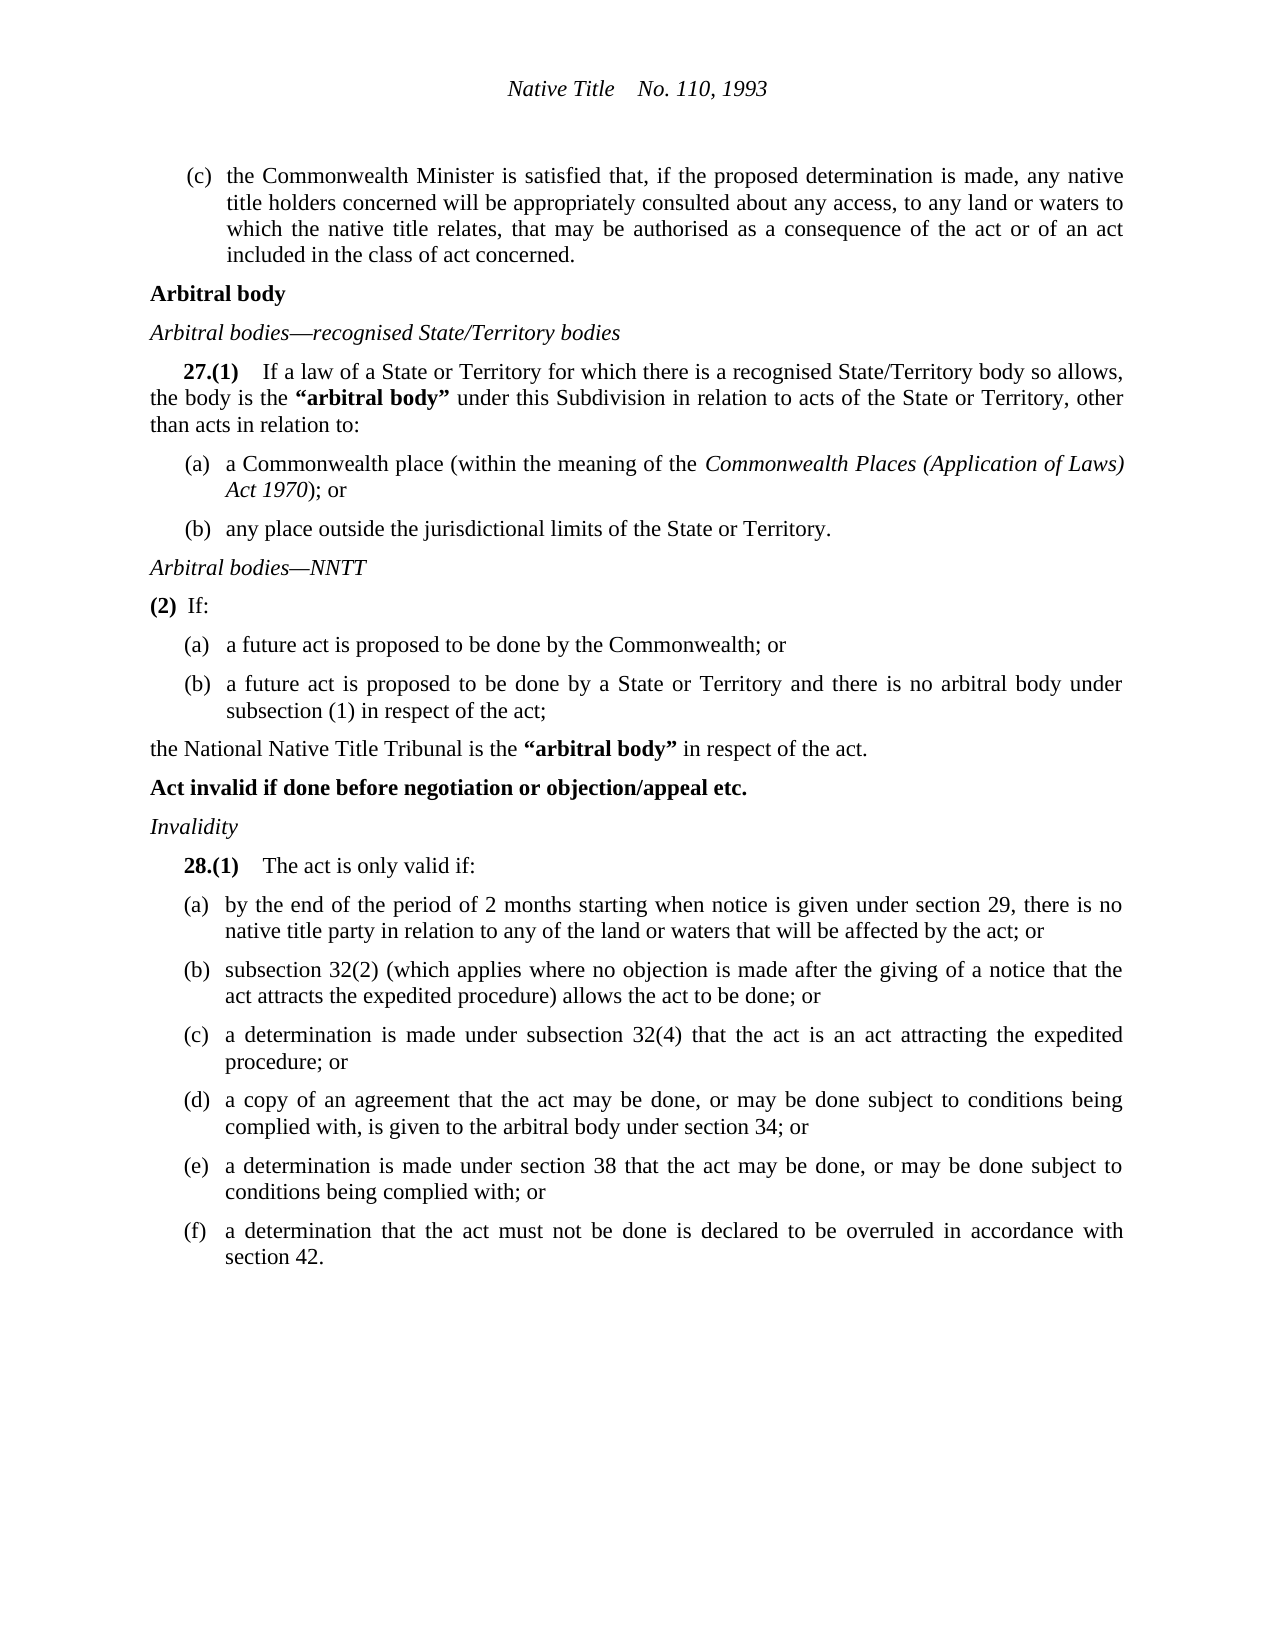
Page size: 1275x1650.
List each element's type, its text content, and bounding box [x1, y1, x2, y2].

text (b) any place outside the jurisdictional limits of the State or Territory. [184, 515, 1125, 541]
text (2) If: [150, 593, 1125, 619]
text the National Native Title Tribunal is the “arbitral body” in respect of the act. [150, 736, 1125, 762]
text Arbitral body [150, 280, 1125, 307]
text (a) by the end of the period of 2 months starting when notice is given under section 29, there is no native title party in relation to any of the land or waters that will be affected by the act; or [183, 891, 1125, 944]
text Act invalid if done before negotiation or objection/appeal etc. [150, 774, 1125, 801]
text (b) a future act is proposed to be done by a State or Territory and there is no arbitral body under subsection (1) in respect of the act; [184, 670, 1125, 723]
text 27.(1) If a law of a State or Territory for which there is a recognised State/Territory body so allows, the body is the “arbitral body” under this Subdivision in relation to acts of the State or Territory, other than acts in relation to: [150, 358, 1125, 437]
text Invalidity [150, 813, 1125, 839]
text (a) a Commonwealth place (within the meaning of the Commonwealth Places (Application of Laws) Act 1970); or [184, 450, 1125, 502]
text (c) the Commonwealth Minister is satisfied that, if the proposed determination is made, any native title holders concerned will be appropriately consulted about any access, to any land or waters to which the native title relates, that may be authorised as a consequence of the act or of an act included in the class of act concerned. [186, 162, 1125, 268]
text Arbitral bodies—NNTT [150, 554, 1125, 580]
text (f) a determination that the act must not be done is declared to be overruled in accordance with section 42. [183, 1217, 1125, 1270]
text (e) a determination is made under section 38 that the act may be done, or may be done subject to conditions being complied with; or [183, 1152, 1125, 1204]
text (b) subsection 32(2) (which applies where no objection is made after the giving of a notice that the act attracts the expedited procedure) allows the act to be done; or [183, 956, 1125, 1009]
text (d) a copy of an agreement that the act may be done, or may be done subject to conditions being complied with, is given to the arbitral body under section 34; or [183, 1087, 1125, 1139]
text (a) a future act is proposed to be done by the Commonwealth; or [184, 631, 1125, 658]
text (c) a determination is made under subsection 32(4) that the act is an act attracting the expedited procedure; or [183, 1021, 1125, 1074]
text 28.(1) The act is only valid if: [183, 852, 1125, 878]
text Arbitral bodies—recognised State/Territory bodies [150, 319, 1125, 346]
